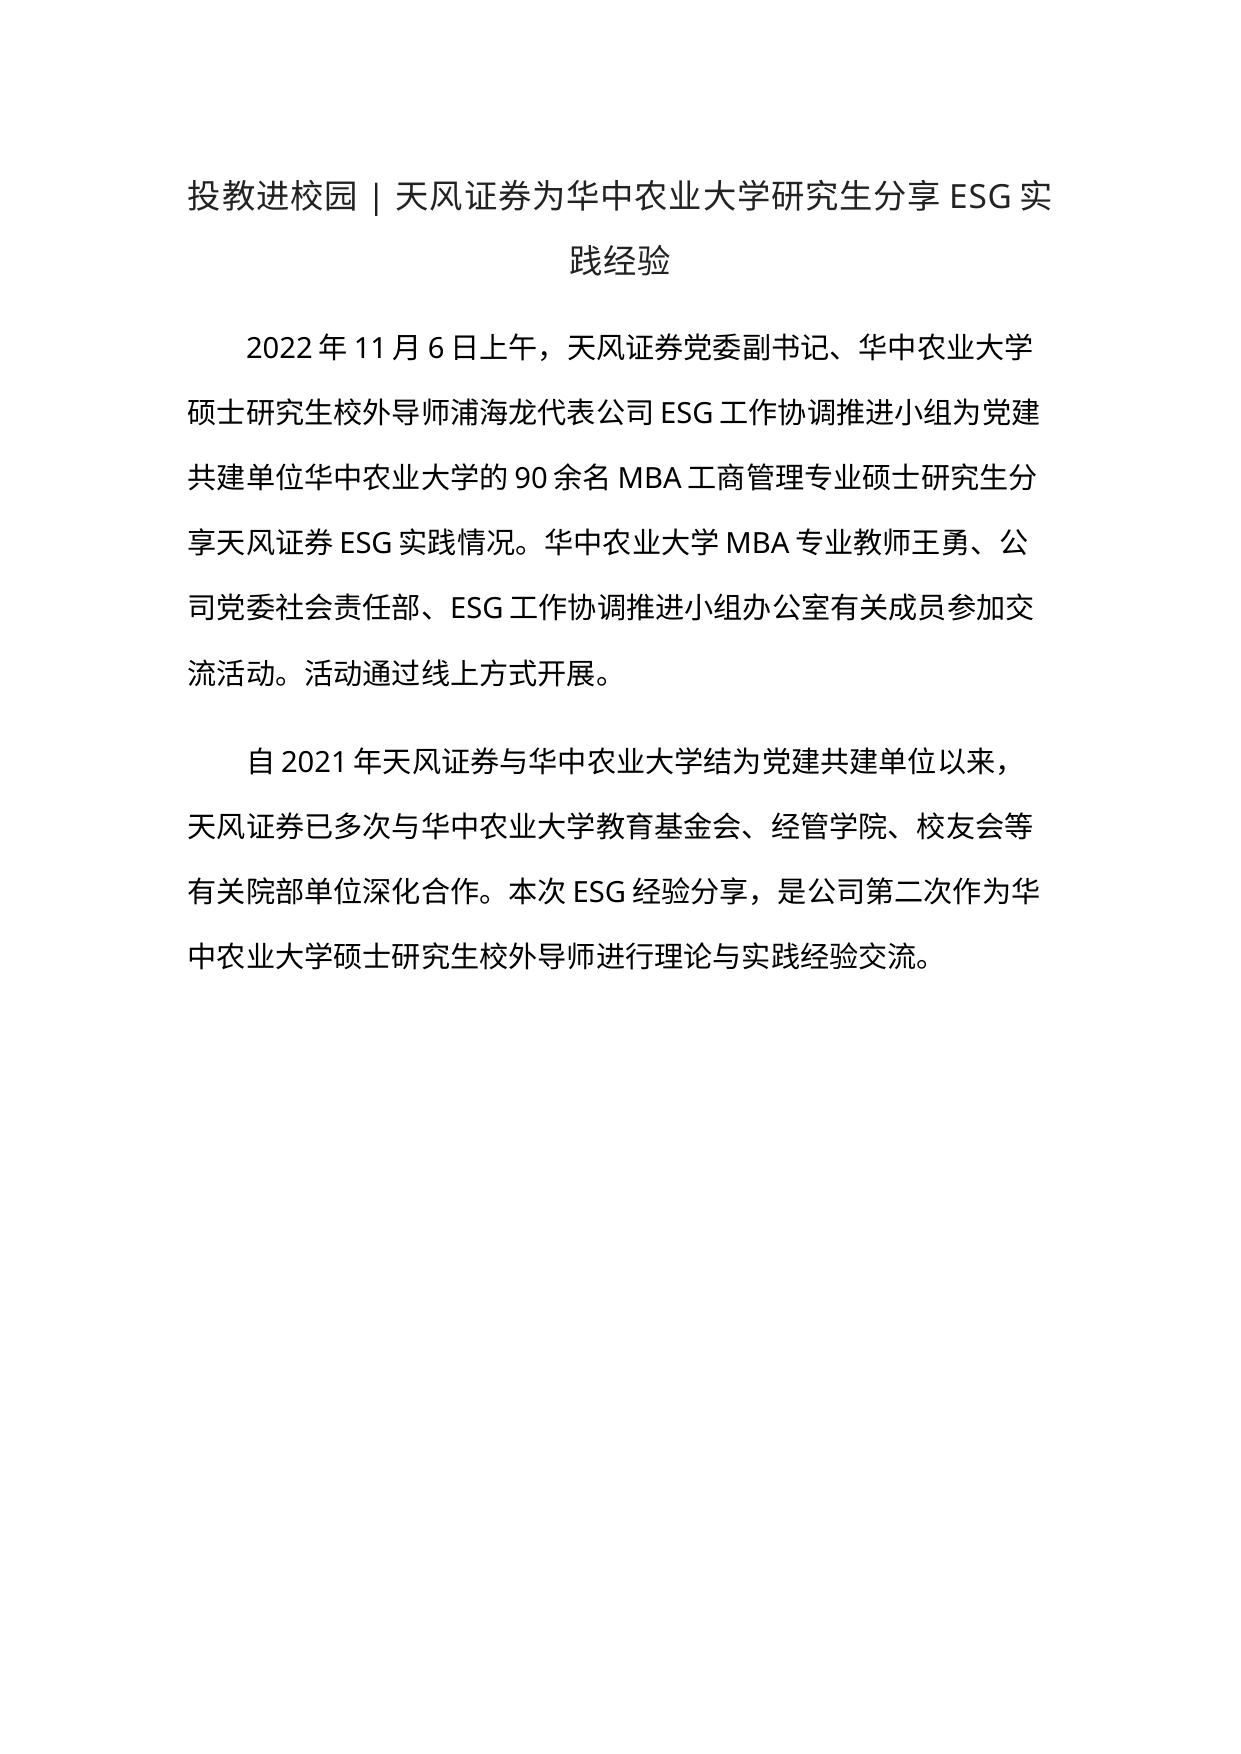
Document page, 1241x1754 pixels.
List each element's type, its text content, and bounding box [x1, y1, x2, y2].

text 自2021年天风证券与华中农业大学结为党建共建单位以来，天风证券已多次与华中农业大学教育基金会、经管学院、校友会等有关院部单位深化合作。本次ESG经验分享，是公司第二次作为华中农业大学硕士研究生校外导师进行理论与实践经验交流。 [187, 727, 1053, 987]
text 投教进校园 | 天风证券为华中农业大学研究生分享ESG实践经验 [187, 162, 1053, 292]
text 2022年11月6日上午，天风证券党委副书记、华中农业大学硕士研究生校外导师浦海龙代表公司ESG工作协调推进小组为党建共建单位华中农业大学的90余名MBA工商管理专业硕士研究生分享天风证券ESG实践情况。华中农业大学MBA专业教师王勇、公司党委社会责任部、ESG工作协调推进小组办公室有关成员参加交流活动。活动通过线上方式开展。 [187, 314, 1053, 704]
